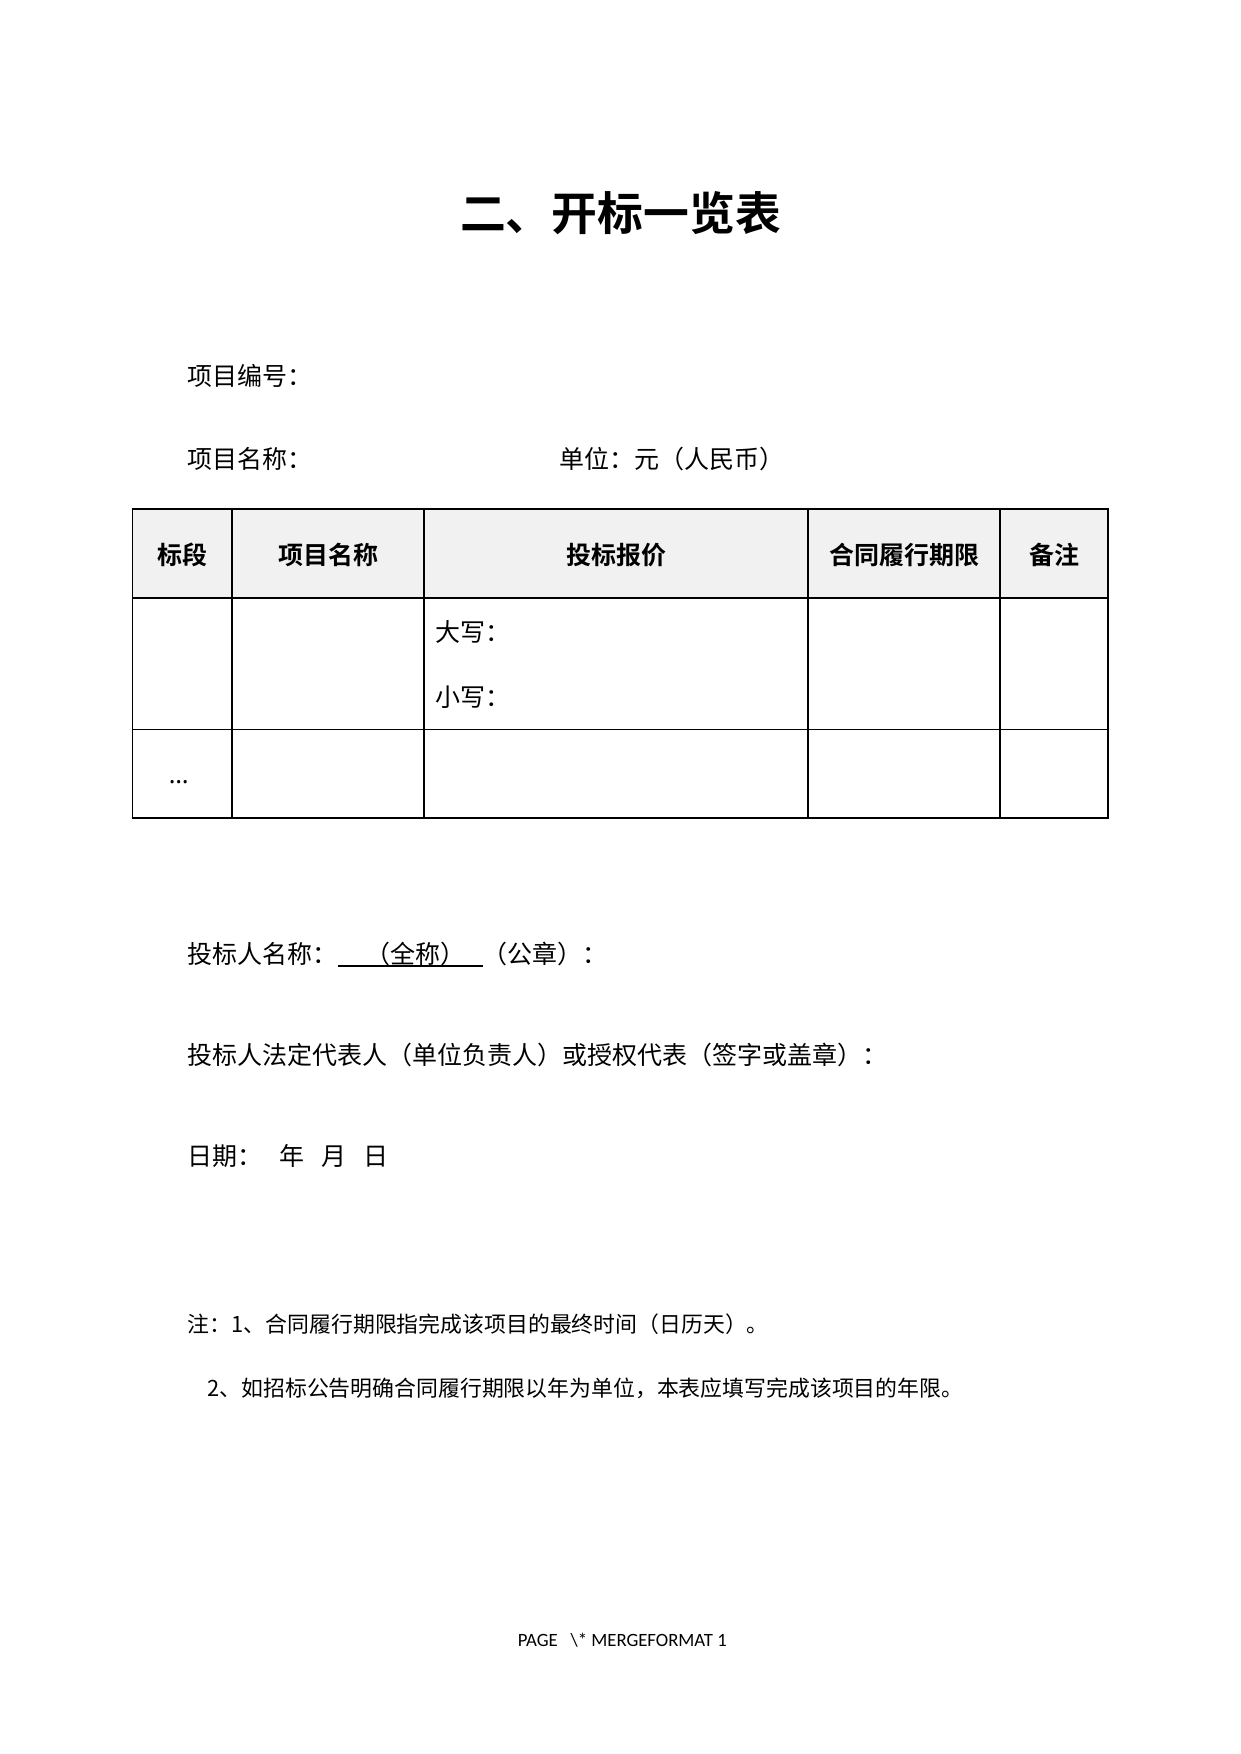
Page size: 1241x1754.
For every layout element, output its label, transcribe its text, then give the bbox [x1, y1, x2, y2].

table_cell [133, 599, 231, 728]
text 项目编号： [187, 342, 1053, 407]
table_header 合同履行期限 [809, 510, 999, 597]
text 日期： 年 月 日 [187, 1122, 1053, 1187]
table_cell [233, 730, 423, 817]
text 2、如招标公告明确合同履行期限以年为单位，本表应填写完成该项目的年限。 [187, 1371, 1053, 1403]
table_cell [1001, 730, 1107, 817]
table_header 标段 [133, 510, 231, 597]
text 二、开标一览表 [187, 162, 1053, 259]
table_cell [233, 599, 423, 728]
table_cell [809, 730, 999, 817]
table_cell [809, 599, 999, 728]
text 投标人法定代表人（单位负责人）或授权代表（签字或盖章）： [187, 1021, 1053, 1086]
text 注：1、合同履行期限指完成该项目的最终时间（日历天）。 [187, 1307, 1053, 1339]
table_cell [425, 730, 807, 817]
table_cell … [133, 730, 231, 817]
table_header 投标报价 [425, 510, 807, 597]
table_header 项目名称 [233, 510, 423, 597]
text 投标人名称： （全称） （公章）： [187, 920, 1053, 985]
table_header 备注 [1001, 510, 1107, 597]
table_cell 大写： 小写： [425, 599, 807, 728]
text 项目名称： 单位：元（人民币） [187, 425, 1053, 490]
table_cell [1001, 599, 1107, 728]
